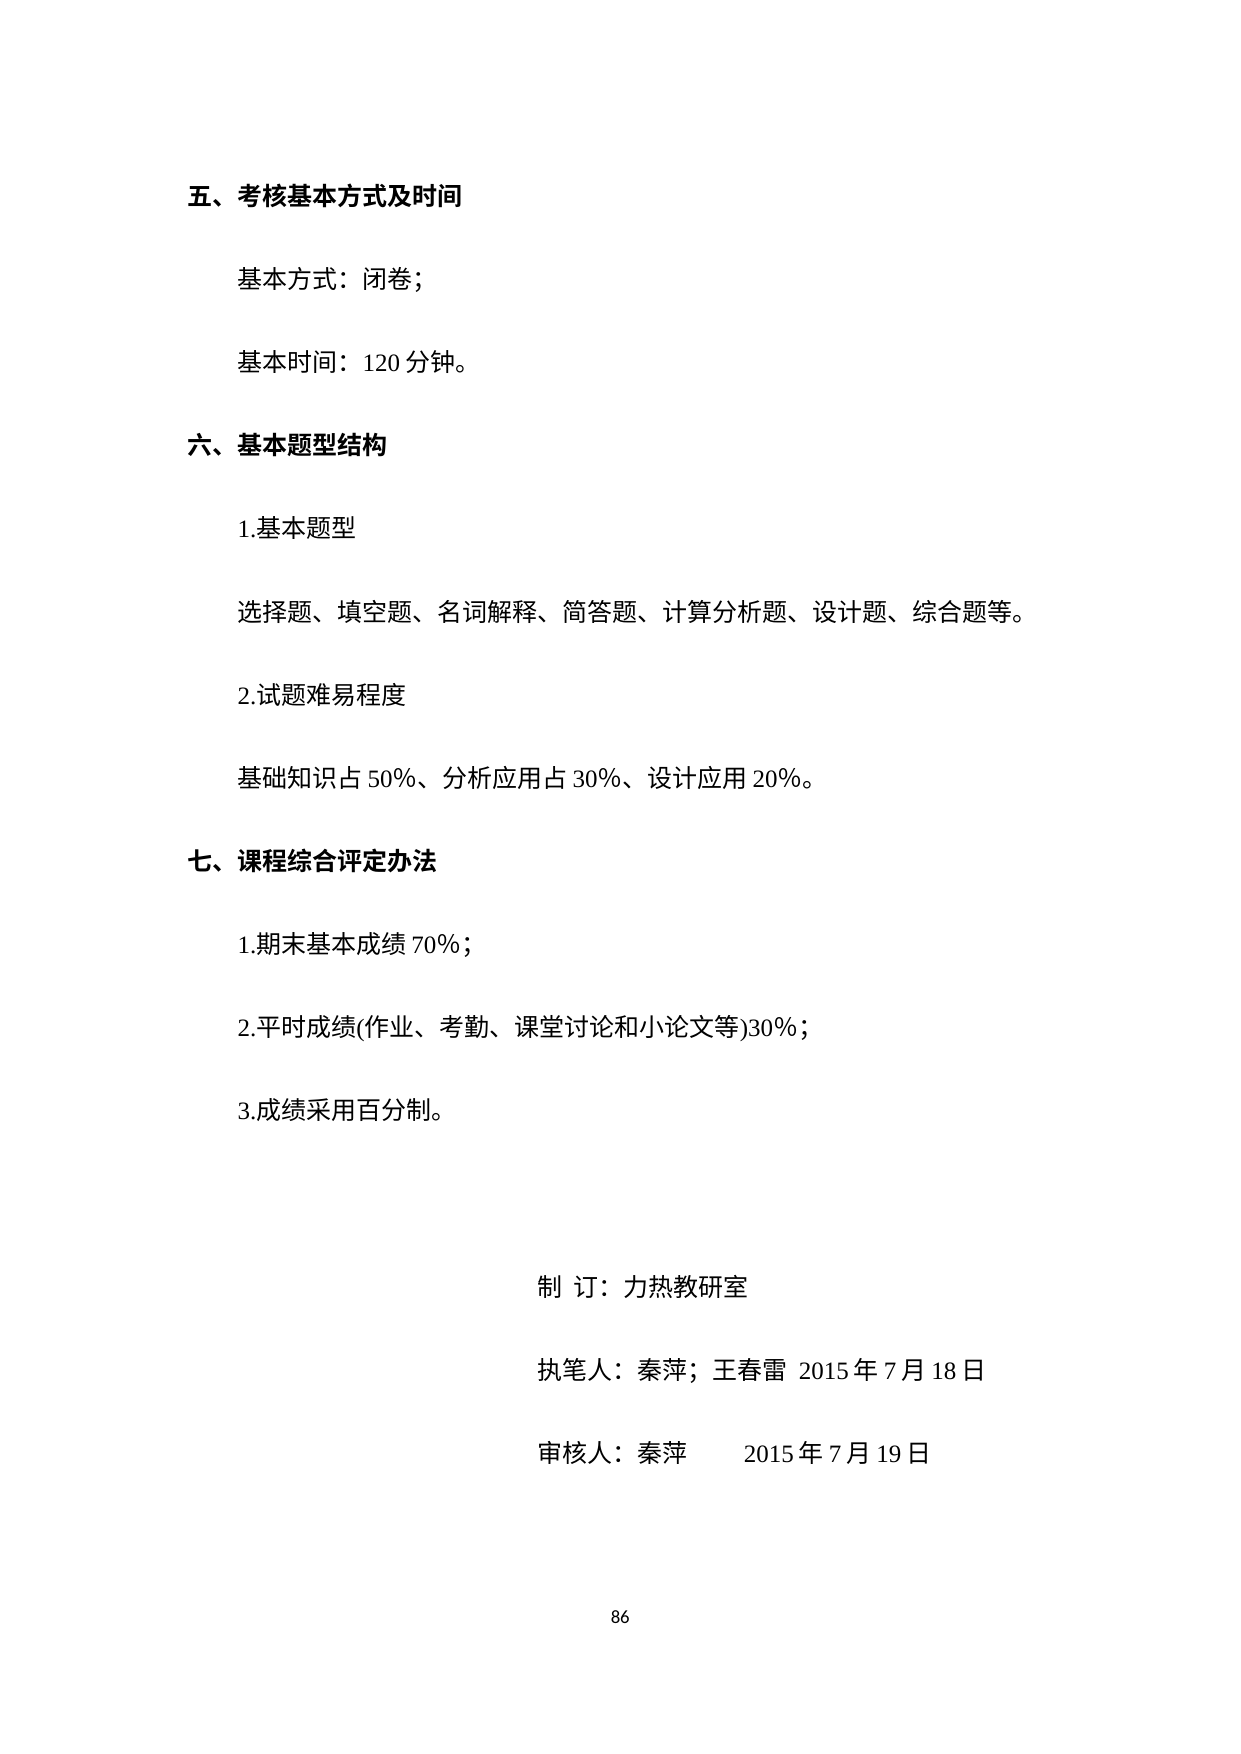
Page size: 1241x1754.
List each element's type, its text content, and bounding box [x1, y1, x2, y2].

text 审核人：秦萍 2015年7月19日 [187, 1419, 1053, 1484]
text 基础知识占50％、分析应用占30％、设计应用20％。 [187, 744, 1053, 809]
text 1.基本题型 [187, 494, 1053, 559]
text 基本时间：120分钟。 [187, 328, 1053, 393]
text 2.平时成绩(作业、考勤、课堂讨论和小论文等)30％； [187, 993, 1053, 1058]
text 六、基本题型结构 [187, 411, 1053, 476]
text 1.期末基本成绩70％； [187, 910, 1053, 975]
text 七、课程综合评定办法 [187, 827, 1053, 892]
text 2.试题难易程度 [187, 661, 1053, 726]
text 3.成绩采用百分制。 [187, 1076, 1053, 1141]
text 基本方式：闭卷； [187, 245, 1053, 310]
text 制 订：力热教研室 [187, 1253, 1053, 1318]
text 执笔人：秦萍；王春雷 2015年7月18日 [187, 1336, 1053, 1401]
text 五、考核基本方式及时间 [187, 162, 1053, 227]
text 选择题、填空题、名词解释、简答题、计算分析题、设计题、综合题等。 [187, 578, 1053, 643]
